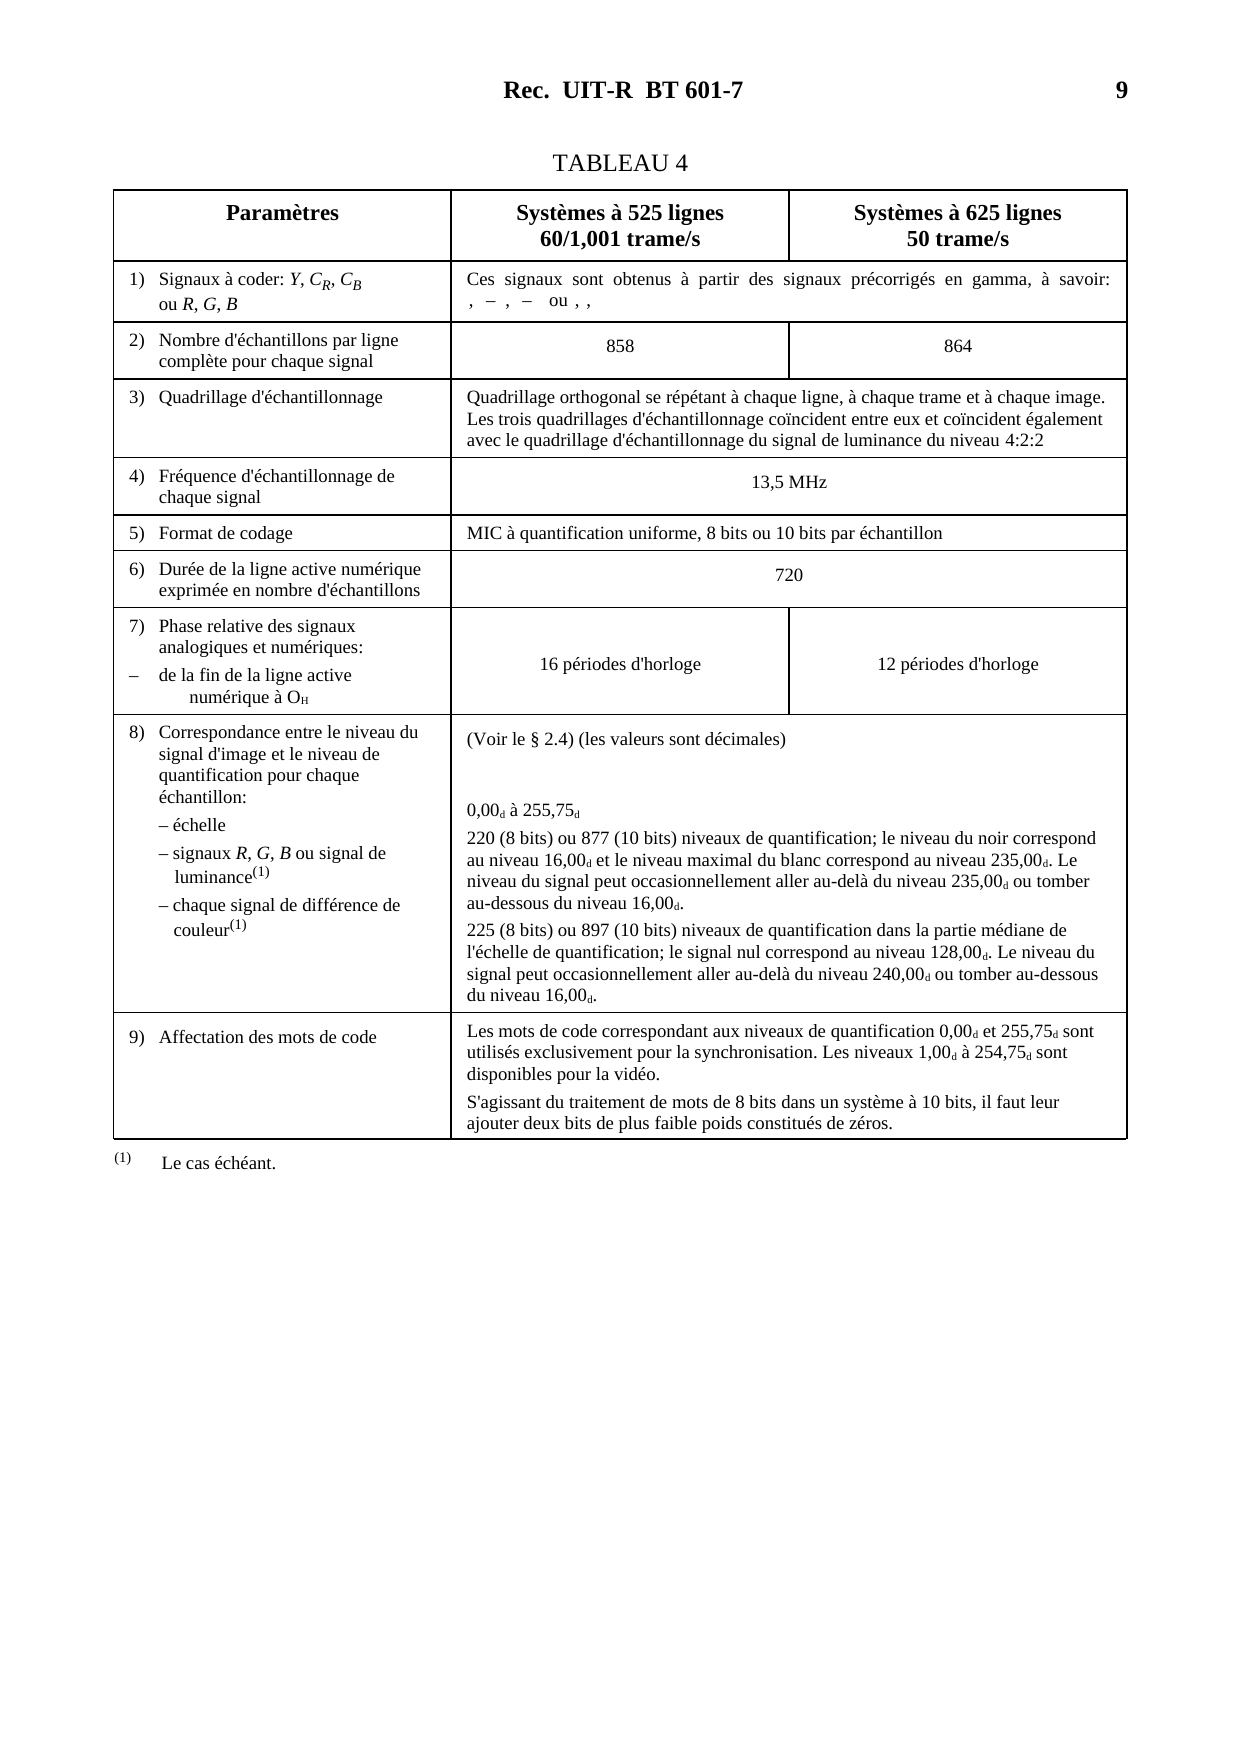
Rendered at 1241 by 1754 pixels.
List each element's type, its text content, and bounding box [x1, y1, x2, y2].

table_cell 8) Correspondance entre le niveau du signal d'image et le niveau de quantification pour chaque échantillon: – échelle – signaux R, G, B ou signal de luminance(1) – chaque signal de différence de couleur(1) [114, 715, 450, 1012]
table_cell 2) Nombre d'échantillons par ligne complète pour chaque signal [114, 323, 450, 378]
table_header Ces signaux sont obtenus à partir des signaux précorrigés en gamma, à savoir: , – , – ou , , [452, 262, 1126, 321]
table_header 1) Signaux à coder: Y, CR, CB ou R, G, B [114, 262, 450, 321]
table_cell 13,5 MHz [452, 458, 1126, 514]
table_cell Les mots de code correspondant aux niveaux de quantification 0,00d et 255,75d sont utilisés exclusivement pour la synchronisation. Les niveaux 1,00d à 254,75d sont disponibles pour la vidéo. S'agissant du traitement de mots de 8 bits dans un système à 10 bits, il faut leur ajouter deux bits de plus faible poids constitués de zéros. [452, 1013, 1126, 1138]
table_cell 7) Phase relative des signaux analogiques et numériques: – de la fin de la ligne active numérique à OH [114, 608, 450, 713]
table_cell 12 périodes d'horloge [790, 608, 1126, 713]
table_cell 5) Format de codage [114, 516, 450, 550]
table_cell 3) Quadrillage d'échantillonnage [114, 380, 450, 457]
table_header Systèmes à 625 lignes 50 trame/s [790, 191, 1126, 260]
table_cell (Voir le § 2.4) (les valeurs sont décimales) 0,00d à 255,75d 220 (8 bits) ou 877 (10 bits) niveaux de quantification; le niveau du noir correspond au niveau 16,00d et le niveau maximal du blanc correspond au niveau 235,00d. Le niveau du signal peut occasionnellement aller au-delà du niveau 235,00d ou tomber au-dessous du niveau 16,00d. 225 (8 bits) ou 897 (10 bits) niveaux de quantification dans la partie médiane de l'échelle de quantification; le signal nul correspond au niveau 128,00d. Le niveau du signal peut occasionnellement aller au-delà du niveau 240,00d ou tomber au-dessous du niveau 16,00d. [452, 715, 1126, 1012]
table_cell 16 périodes d'horloge [452, 608, 788, 713]
table_cell 6) Durée de la ligne active numérique exprimée en nombre d'échantillons [114, 551, 450, 607]
table_header Paramètres [114, 191, 450, 260]
table_cell 4) Fréquence d'échantillonnage de chaque signal [114, 458, 450, 514]
text TABLEAU 4 [118, 148, 1122, 176]
table_header Systèmes à 525 lignes 60/1,001 trame/s [452, 191, 788, 260]
table_cell MIC à quantification uniforme, 8 bits ou 10 bits par échantillon [452, 516, 1126, 550]
table_cell 858 [452, 323, 788, 378]
table_cell 9) Affectation des mots de code [114, 1013, 450, 1138]
table_cell 720 [452, 551, 1126, 607]
table_cell Quadrillage orthogonal se répétant à chaque ligne, à chaque trame et à chaque image. Les trois quadrillages d'échantillonnage coïncident entre eux et coïncident également avec le quadrillage d'échantillonnage du signal de luminance du niveau 4:2:2 [452, 380, 1126, 457]
table_cell 864 [790, 323, 1126, 378]
table_cell (1) Le cas échéant. [114, 1139, 1127, 1173]
